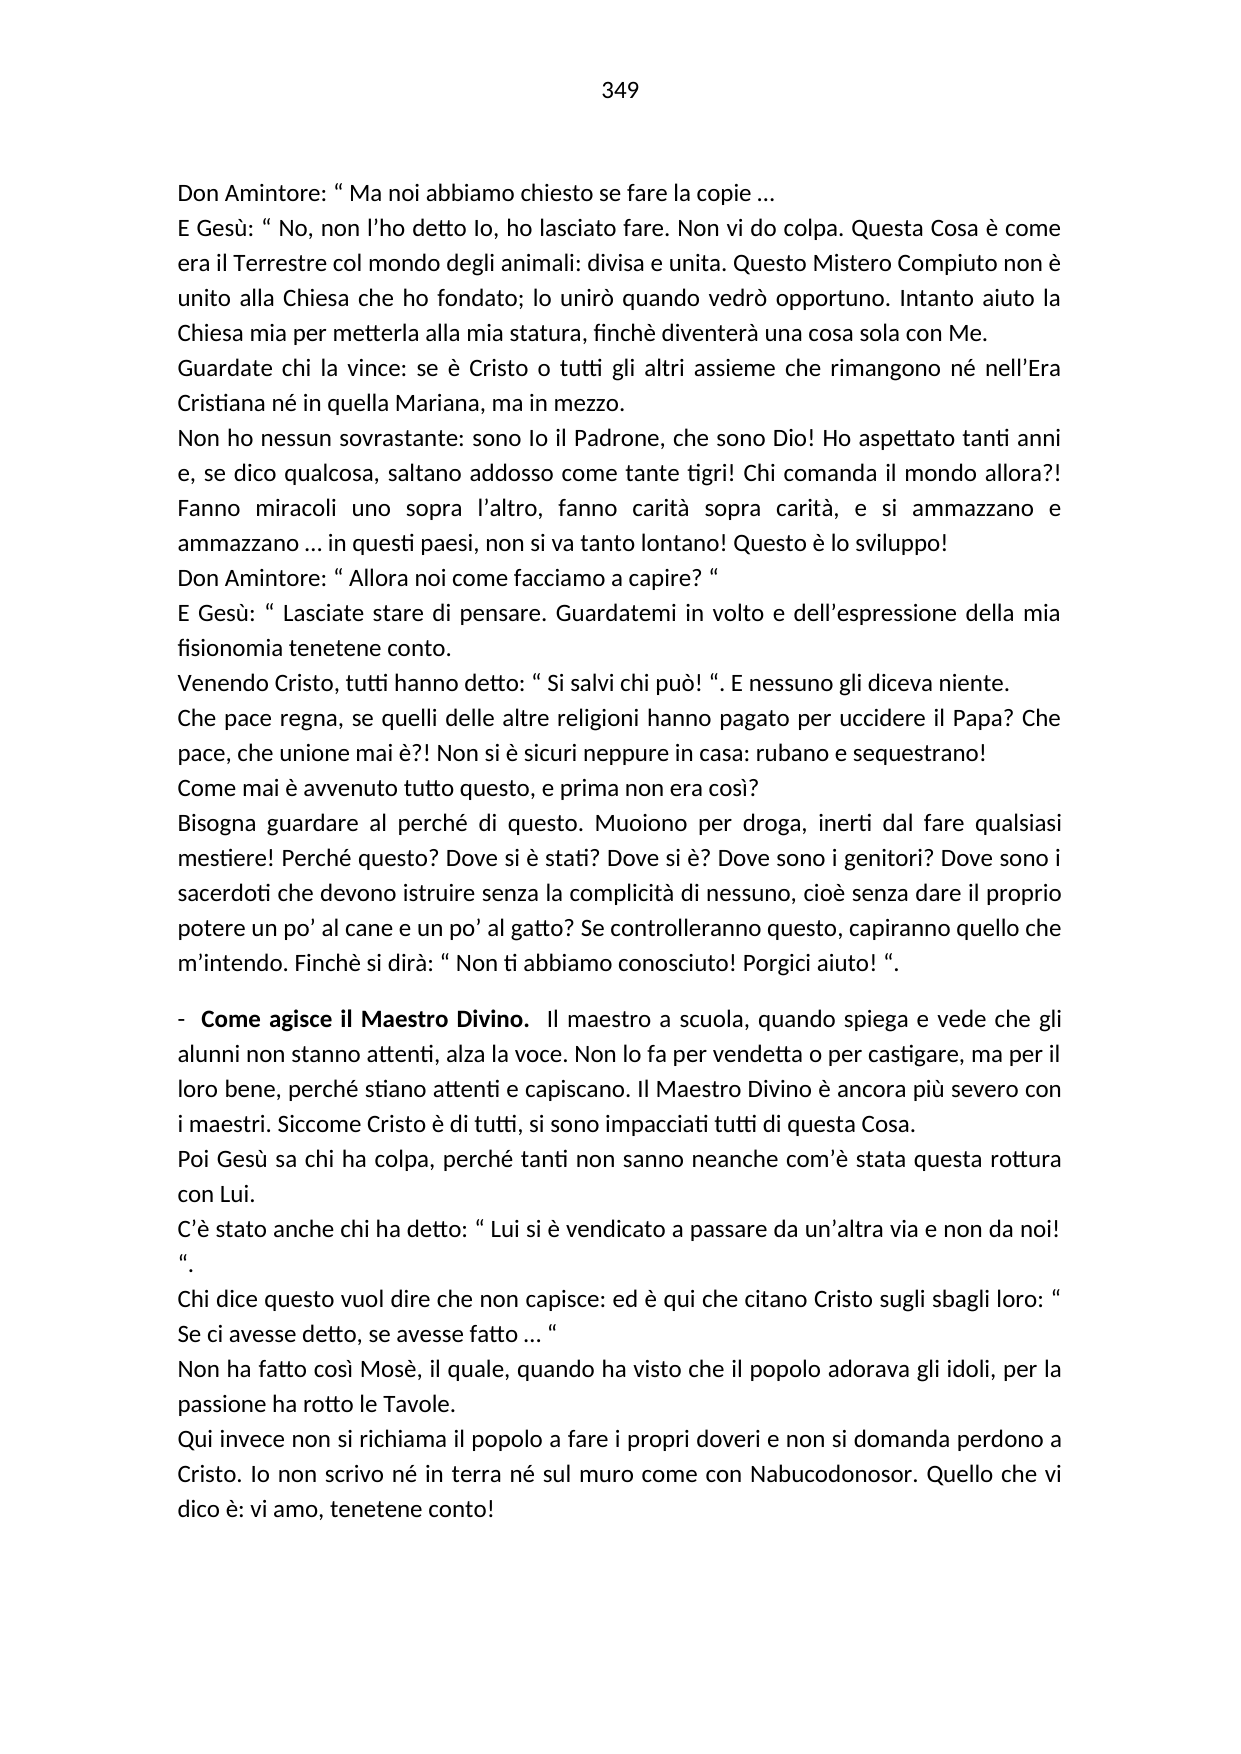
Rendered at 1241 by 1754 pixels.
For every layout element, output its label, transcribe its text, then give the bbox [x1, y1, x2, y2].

text Don Amintore: “ Allora noi come facciamo a capire? “ [177, 562, 1063, 593]
text Don Amintore: “ Ma noi abbiamo chiesto se fare la copie … [177, 177, 1063, 208]
text E Gesù: “ Lasciate stare di pensare. Guardatemi in volto e dell’espressione della mia fisionomia tenetene conto. [177, 597, 1063, 663]
text Poi Gesù sa chi ha colpa, perché tanti non sanno neanche com’è stata questa rottura con Lui. [177, 1143, 1063, 1208]
text - Come agisce il Maestro Divino. Il maestro a scuola, quando spiega e vede che gli alunni non stanno attenti, alza la voce. Non lo fa per vendetta o per castigare, ma per il loro bene, perché stiano attenti e capiscano. Il Maestro Divino è ancora più severo con i maestri. Siccome Cristo è di tutti, si sono impacciati tutti di questa Cosa. [177, 1003, 1063, 1138]
text Qui invece non si richiama il popolo a fare i propri doveri e non si domanda perdono a Cristo. Io non scrivo né in terra né sul muro come con Nabucodonosor. Quello che vi dico è: vi amo, tenetene conto! [177, 1423, 1063, 1523]
text Come mai è avvenuto tutto questo, e prima non era così? [177, 772, 1063, 803]
text Non ha fatto così Mosè, il quale, quando ha visto che il popolo adorava gli idoli, per la passione ha rotto le Tavole. [177, 1353, 1063, 1418]
text Chi dice questo vuol dire che non capisce: ed è qui che citano Cristo sugli sbagli loro: “ Se ci avesse detto, se avesse fatto … “ [177, 1283, 1063, 1348]
text C’è stato anche chi ha detto: “ Lui si è vendicato a passare da un’altra via e non da noi! “. [177, 1213, 1063, 1278]
text Non ho nessun sovrastante: sono Io il Padrone, che sono Dio! Ho aspettato tanti anni e, se dico qualcosa, saltano addosso come tante tigri! Chi comanda il mondo allora?! Fanno miracoli uno sopra l’altro, fanno carità sopra carità, e si ammazzano e ammazzano … in questi paesi, non si va tanto lontano! Questo è lo sviluppo! [177, 422, 1063, 558]
text Che pace regna, se quelli delle altre religioni hanno pagato per uccidere il Papa? Che pace, che unione mai è?! Non si è sicuri neppure in casa: rubano e sequestrano! [177, 702, 1063, 768]
text Venendo Cristo, tutti hanno detto: “ Si salvi chi può! “. E nessuno gli diceva niente. [177, 667, 1063, 698]
text Bisogna guardare al perché di questo. Muoiono per droga, inerti dal fare qualsiasi mestiere! Perché questo? Dove si è stati? Dove si è? Dove sono i genitori? Dove sono i sacerdoti che devono istruire senza la complicità di nessuno, cioè senza dare il proprio potere un po’ al cane e un po’ al gatto? Se controlleranno questo, capiranno quello che m’intendo. Finchè si dirà: “ Non ti abbiamo conosciuto! Porgici aiuto! “. [177, 807, 1063, 978]
text Guardate chi la vince: se è Cristo o tutti gli altri assieme che rimangono né nell’Era Cristiana né in quella Mariana, ma in mezzo. [177, 352, 1063, 418]
text E Gesù: “ No, non l’ho detto Io, ho lasciato fare. Non vi do colpa. Questa Cosa è come era il Terrestre col mondo degli animali: divisa e unita. Questo Mistero Compiuto non è unito alla Chiesa che ho fondato; lo unirò quando vedrò opportuno. Intanto aiuto la Chiesa mia per metterla alla mia statura, finchè diventerà una cosa sola con Me. [177, 212, 1063, 348]
